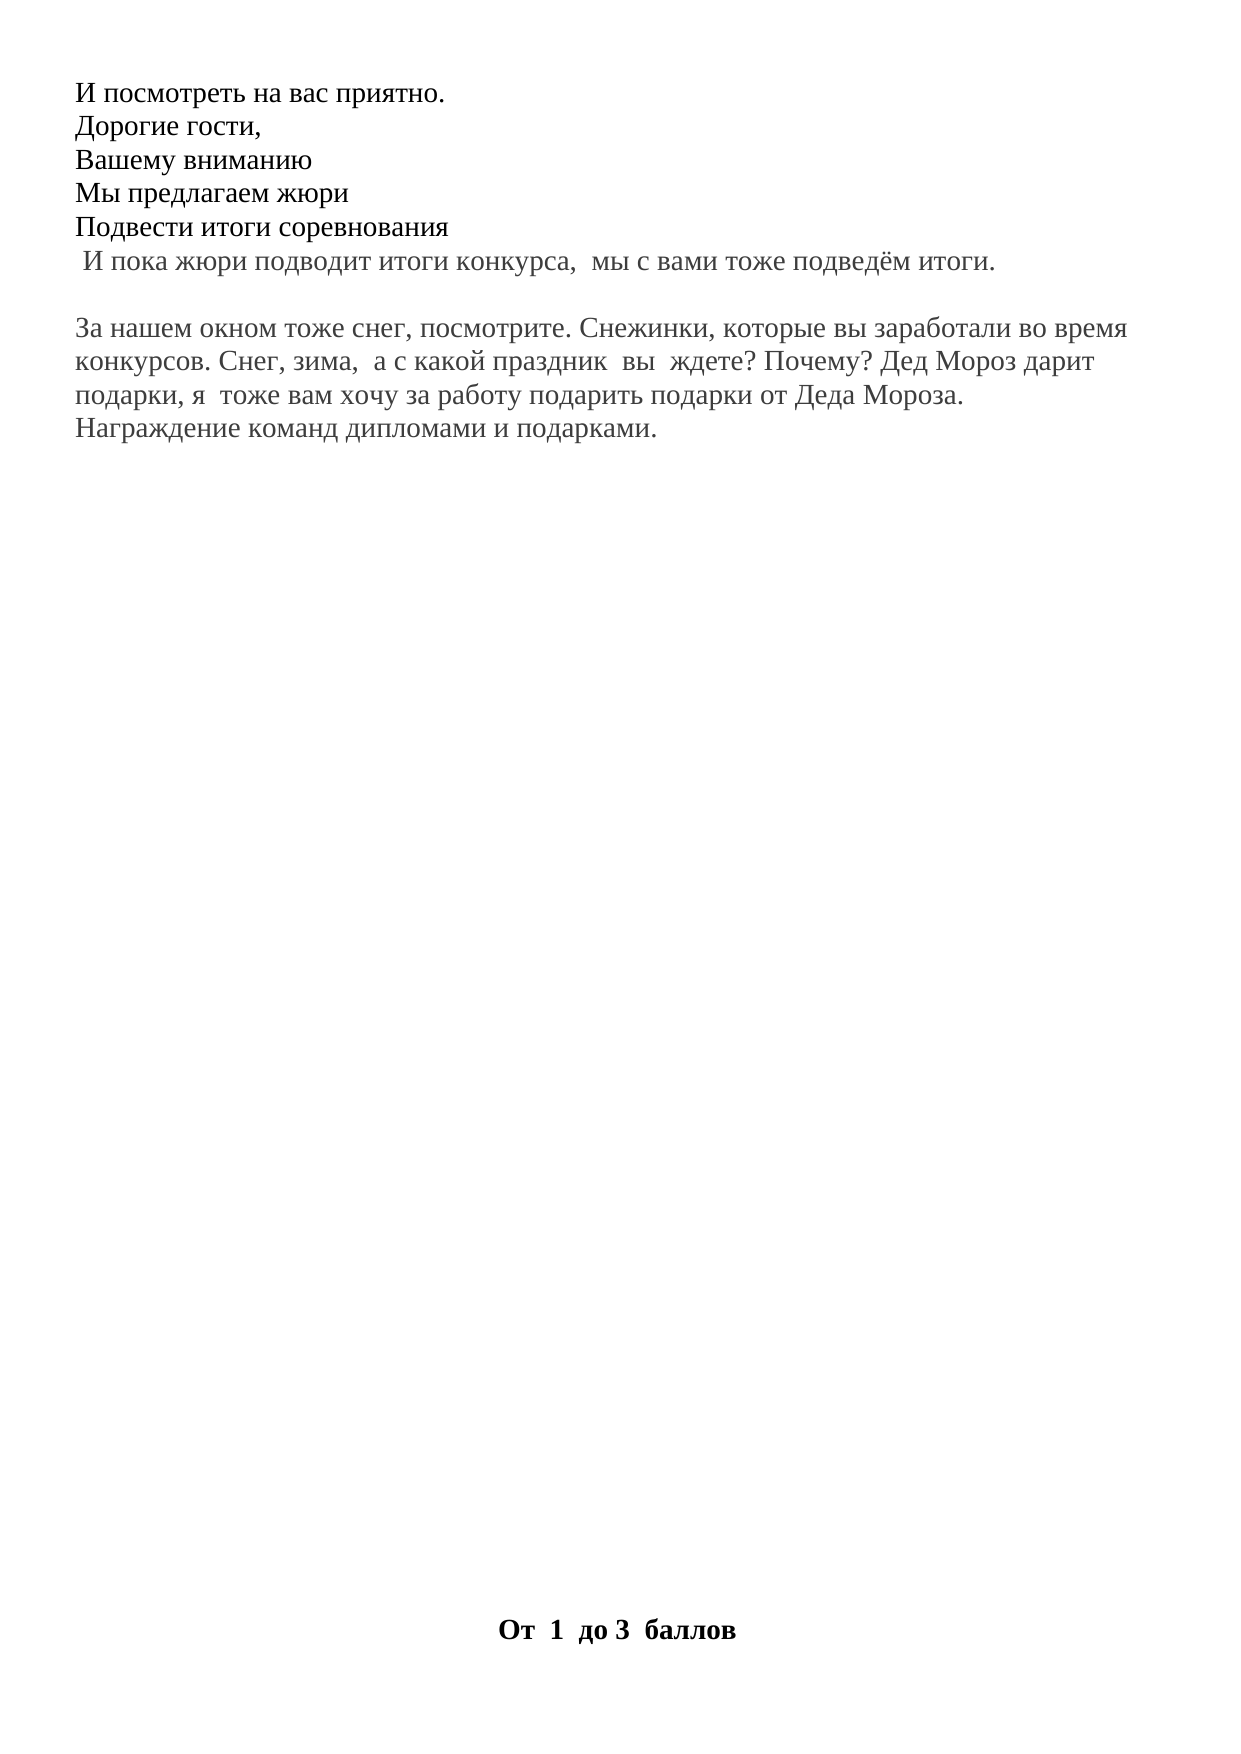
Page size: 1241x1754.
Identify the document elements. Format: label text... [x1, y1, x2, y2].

text Вашему вниманию [75, 142, 1165, 176]
text Подвести итоги соревнования [75, 209, 1165, 243]
text За нашем окном тоже снег, посмотрите. Снежинки, которые вы заработали во время конкурсов. Снег, зима, а с какой праздник вы ждете? Почему? Дед Мороз дарит подарки, я тоже вам хочу за работу подарить подарки от Деда Мороза. [75, 310, 1165, 410]
text И посмотреть на вас приятно. [75, 75, 1165, 108]
text Награждение команд дипломами и подарками. [75, 410, 1165, 444]
text И пока жюри подводит итоги конкурса, мы с вами тоже подведём итоги. [75, 243, 1165, 276]
text Дорогие гости, [75, 108, 1165, 142]
text От 1 до 3 баллов [75, 1612, 1165, 1646]
text Мы предлагаем жюри [75, 176, 1165, 209]
